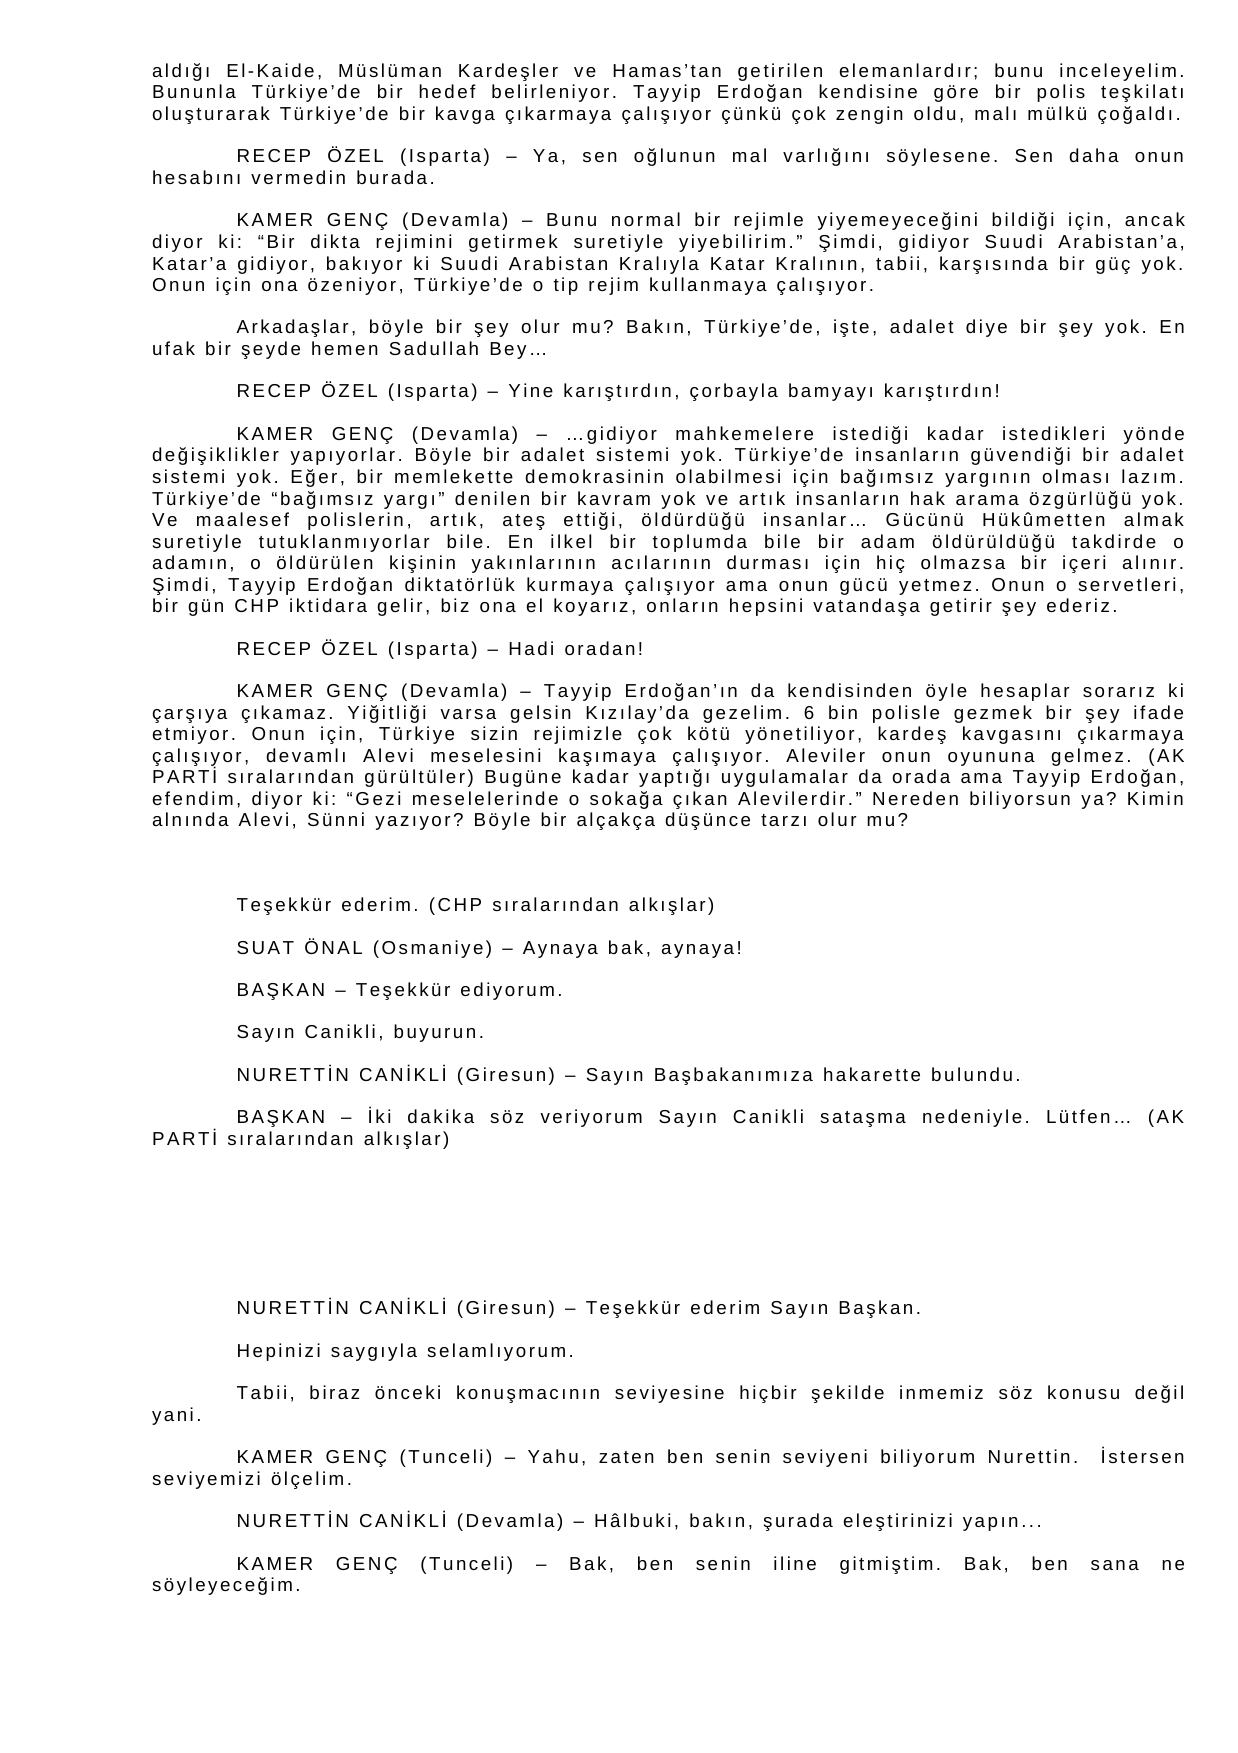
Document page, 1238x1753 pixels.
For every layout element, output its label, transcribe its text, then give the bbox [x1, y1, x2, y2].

text Arkadaşlar, böyle bir şey olur mu? Bakın, Türkiye’de, işte, adalet diye bir şey yok. En ufak bir şeyde hemen Sadullah Bey… [152, 316, 1186, 359]
text NURETTİN CANİKLİ (Devamla) – Hâlbuki, bakın, şurada eleştirinizi yapın... [152, 1510, 1186, 1531]
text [152, 60, 1186, 124]
text RECEP ÖZEL (Isparta) – Ya, sen oğlunun mal varlığını söylesene. Sen daha onun hesabını vermedin burada. [152, 145, 1186, 188]
text BAŞKAN – Teşekkür ediyorum. [152, 979, 1186, 1000]
text KAMER GENÇ (Devamla) – Bunu normal bir rejimle yiyemeyeceğini bildiği için, ancak diyor ki: “Bir dikta rejimini getirmek suretiyle yiyebilirim.” Şimdi, gidiyor Suudi Arabistan’a, Katar’a gidiyor, bakıyor ki Suudi Arabistan Kralıyla Katar Kralının, tabii, karşısında bir güç yok. Onun için ona özeniyor, Türkiye’de o tip rejim kullanmaya çalışıyor. [152, 209, 1186, 295]
text Hepinizi saygıyla selamlıyorum. [152, 1339, 1186, 1361]
text KAMER GENÇ (Tunceli) – Bak, ben senin iline gitmiştim. Bak, ben sana ne söyleyeceğim. [152, 1552, 1186, 1595]
text KAMER GENÇ (Devamla) – …gidiyor mahkemelere istediği kadar istedikleri yönde değişiklikler yapıyorlar. Böyle bir adalet sistemi yok. Türkiye’de insanların güvendiği bir adalet sistemi yok. Eğer, bir memlekette demokrasinin olabilmesi için bağımsız yargının olması lazım. Türkiye’de “bağımsız yargı” denilen bir kavram yok ve artık insanların hak arama özgürlüğü yok. Ve maalesef polislerin, artık, ateş ettiği, öldürdüğü insanlar… Gücünü Hükûmetten almak suretiyle tutuklanmıyorlar bile. En ilkel bir toplumda bile bir adam öldürüldüğü takdirde o adamın, o öldürülen kişinin yakınlarının acılarının durması için hiç olmazsa bir içeri alınır. Şimdi, Tayyip Erdoğan diktatörlük kurmaya çalışıyor ama onun gücü yetmez. Onun o servetleri, bir gün CHP iktidara gelir, biz ona el koyarız, onların hepsini vatandaşa getirir şey ederiz. [152, 423, 1186, 617]
text SUAT ÖNAL (Osmaniye) – Aynaya bak, aynaya! [152, 936, 1186, 958]
text Tabii, biraz önceki konuşmacının seviyesine hiçbir şekilde inmemiz söz konusu değil yani. [152, 1382, 1186, 1425]
text Teşekkür ederim. (CHP sıralarından alkışlar) [152, 894, 1186, 916]
text KAMER GENÇ (Tunceli) – Yahu, zaten ben senin seviyeni biliyorum Nurettin. İstersen seviyemizi ölçelim. [152, 1446, 1186, 1489]
text KAMER GENÇ (Devamla) – Tayyip Erdoğan’ın da kendisinden öyle hesaplar sorarız ki çarşıya çıkamaz. Yiğitliği varsa gelsin Kızılay’da gezelim. 6 bin polisle gezmek bir şey ifade etmiyor. Onun için, Türkiye sizin rejimizle çok kötü yönetiliyor, kardeş kavgasını çıkarmaya çalışıyor, devamlı Alevi meselesini kaşımaya çalışıyor. Aleviler onun oyununa gelmez. (AK PARTİ sıralarından gürültüler) Bugüne kadar yaptığı uygulamalar da orada ama Tayyip Erdoğan, efendim, diyor ki: “Gezi meselelerinde o sokağa çıkan Alevilerdir.” Nereden biliyorsun ya? Kimin alnında Alevi, Sünni yazıyor? Böyle bir alçakça düşünce tarzı olur mu? [152, 680, 1186, 831]
text RECEP ÖZEL (Isparta) – Yine karıştırdın, çorbayla bamyayı karıştırdın! [152, 380, 1186, 402]
text NURETTİN CANİKLİ (Giresun) – Teşekkür ederim Sayın Başkan. [152, 1297, 1186, 1319]
text Sayın Canikli, buyurun. [152, 1021, 1186, 1043]
text RECEP ÖZEL (Isparta) – Hadi oradan! [152, 637, 1186, 659]
text NURETTİN CANİKLİ (Giresun) – Sayın Başbakanımıza hakarette bulundu. [152, 1064, 1186, 1085]
text BAŞKAN – İki dakika söz veriyorum Sayın Canikli sataşma nedeniyle. Lütfen… (AK PARTİ sıralarından alkışlar) [152, 1106, 1186, 1149]
